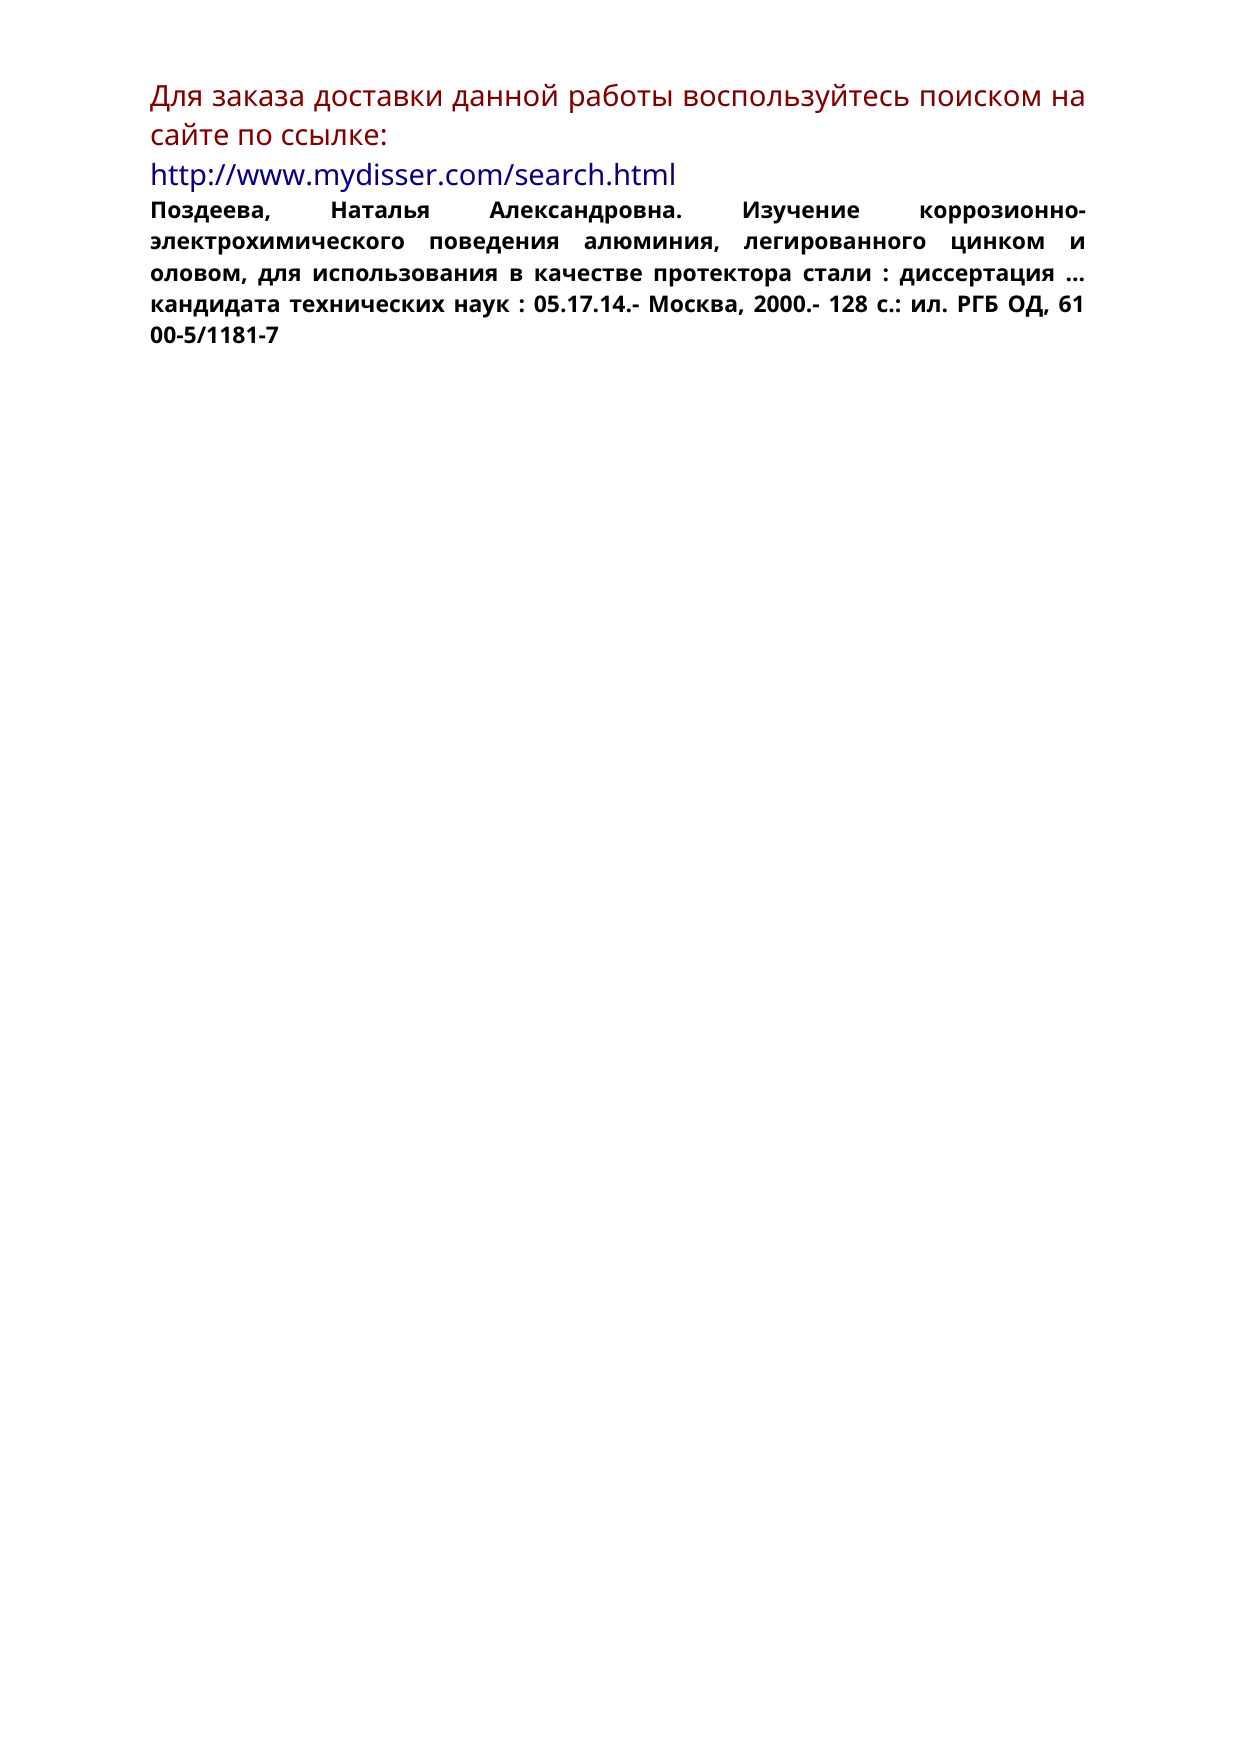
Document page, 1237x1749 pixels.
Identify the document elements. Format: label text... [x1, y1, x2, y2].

text Поздеева, Наталья Александровна. Изучение коррозионно-электрохимического поведения алюминия, легированного цинком и оловом, для использования в качестве протектора стали : диссертация ... кандидата технических наук : 05.17.14.- Москва, 2000.- 128 с.: ил. РГБ ОД, 61 00-5/1181-7 [150, 194, 1086, 350]
